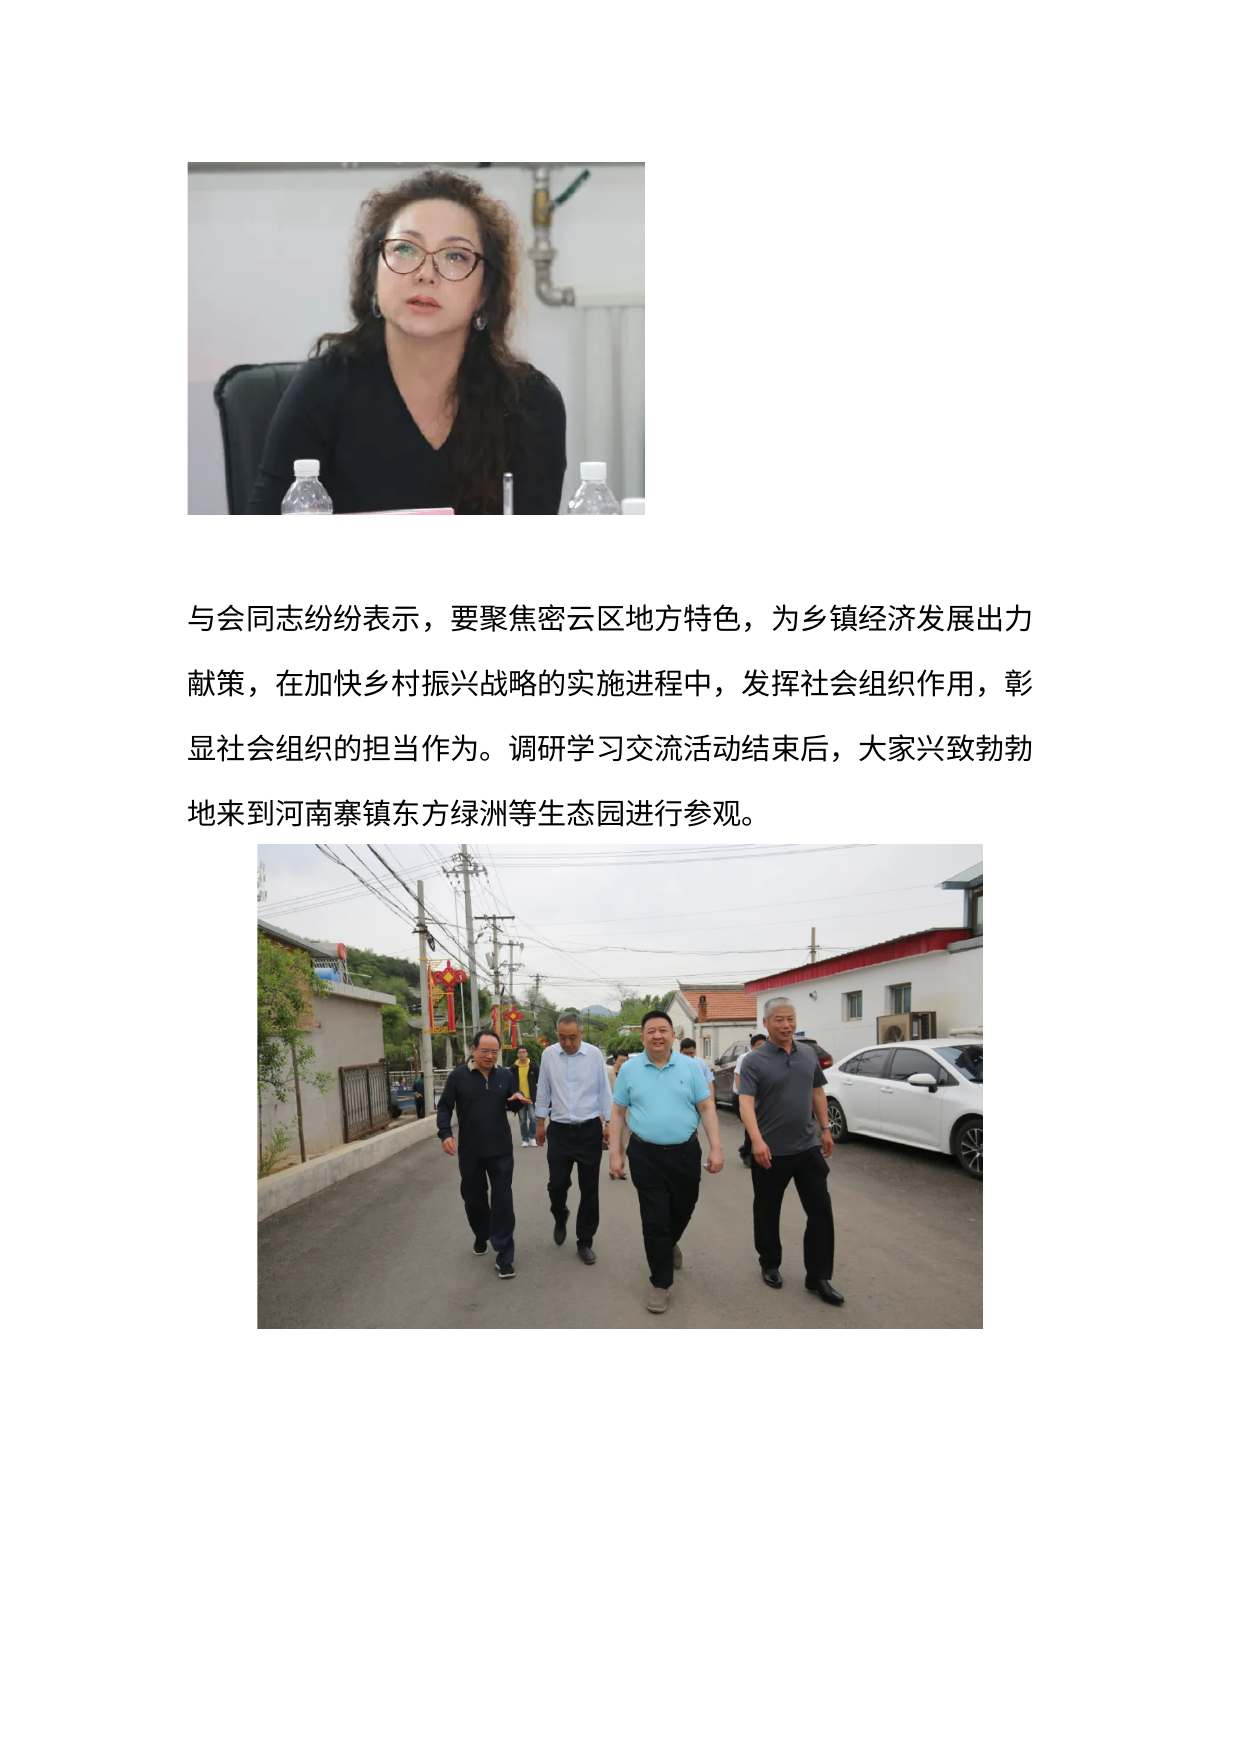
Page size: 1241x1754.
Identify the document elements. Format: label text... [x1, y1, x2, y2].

picture [187, 162, 645, 515]
text 与会同志纷纷表示，要聚焦密云区地方特色，为乡镇经济发展出力献策，在加快乡村振兴战略的实施进程中，发挥社会组织作用，彰显社会组织的担当作为。调研学习交流活动结束后，大家兴致勃勃地来到河南寨镇东方绿洲等生态园进行参观。 [187, 584, 1053, 844]
picture [257, 844, 983, 1329]
